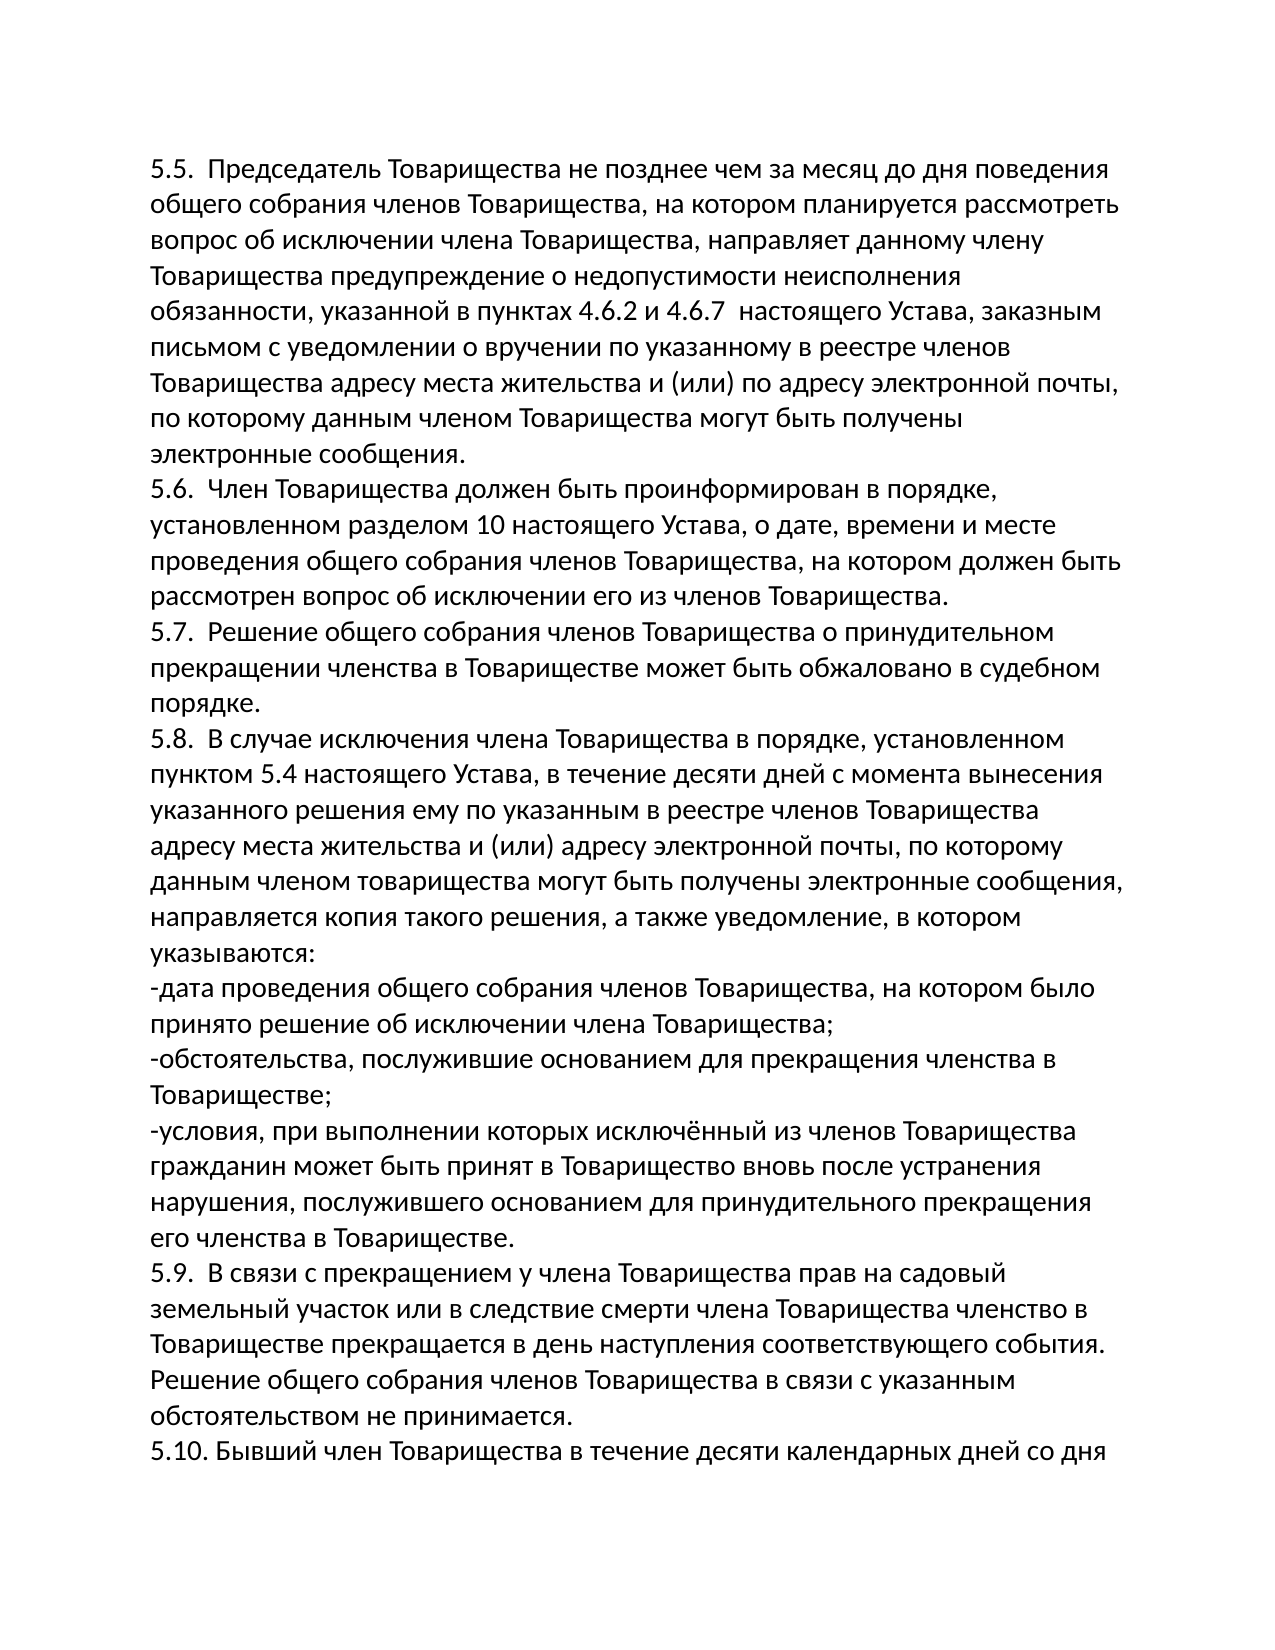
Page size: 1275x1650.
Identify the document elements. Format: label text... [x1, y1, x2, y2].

text -обстоятельства, послужившие основанием для прекращения членства в Товариществе; [150, 1041, 1125, 1112]
text 5.9. В связи с прекращением у члена Товарищества прав на садовый земельный участок или в следствие смерти члена Товарищества членство в Товариществе прекращается в день наступления соответствующего события. Решение общего собрания членов Товарищества в связи с указанным обстоятельством не принимается. [150, 1254, 1125, 1432]
text 5.7. Решение общего собрания членов Товарищества о принудительном прекращении членства в Товариществе может быть обжаловано в судебном порядке. [150, 613, 1125, 720]
text 5.5. Председатель Товарищества не позднее чем за месяц до дня поведения общего собрания членов Товарищества, на котором планируется рассмотреть вопрос об исключении члена Товарищества, направляет данному члену Товарищества предупреждение о недопустимости неисполнения обязанности, указанной в пунктах 4.6.2 и 4.6.7 настоящего Устава, заказным письмом с уведомлении о вручении по указанному в реестре членов Товарищества адресу места жительства и (или) по адресу электронной почты, по которому данным членом Товарищества могут быть получены электронные сообщения. [150, 150, 1125, 471]
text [150, 1432, 1125, 1468]
text 5.8. В случае исключения члена Товарищества в порядке, установленном пунктом 5.4 настоящего Устава, в течение десяти дней с момента вынесения указанного решения ему по указанным в реестре членов Товарищества адресу места жительства и (или) адресу электронной почты, по которому данным членом товарищества могут быть получены электронные сообщения, направляется копия такого решения, а также уведомление, в котором указываются: [150, 720, 1125, 969]
text -условия, при выполнении которых исключённый из членов Товарищества гражданин может быть принят в Товарищество вновь после устранения нарушения, послужившего основанием для принудительного прекращения его членства в Товариществе. [150, 1112, 1125, 1254]
text 5.6. Член Товарищества должен быть проинформирован в порядке, установленном разделом 10 настоящего Устава, о дате, времени и месте проведения общего собрания членов Товарищества, на котором должен быть рассмотрен вопрос об исключении его из членов Товарищества. [150, 471, 1125, 613]
text -дата проведения общего собрания членов Товарищества, на котором было принято решение об исключении члена Товарищества; [150, 969, 1125, 1041]
